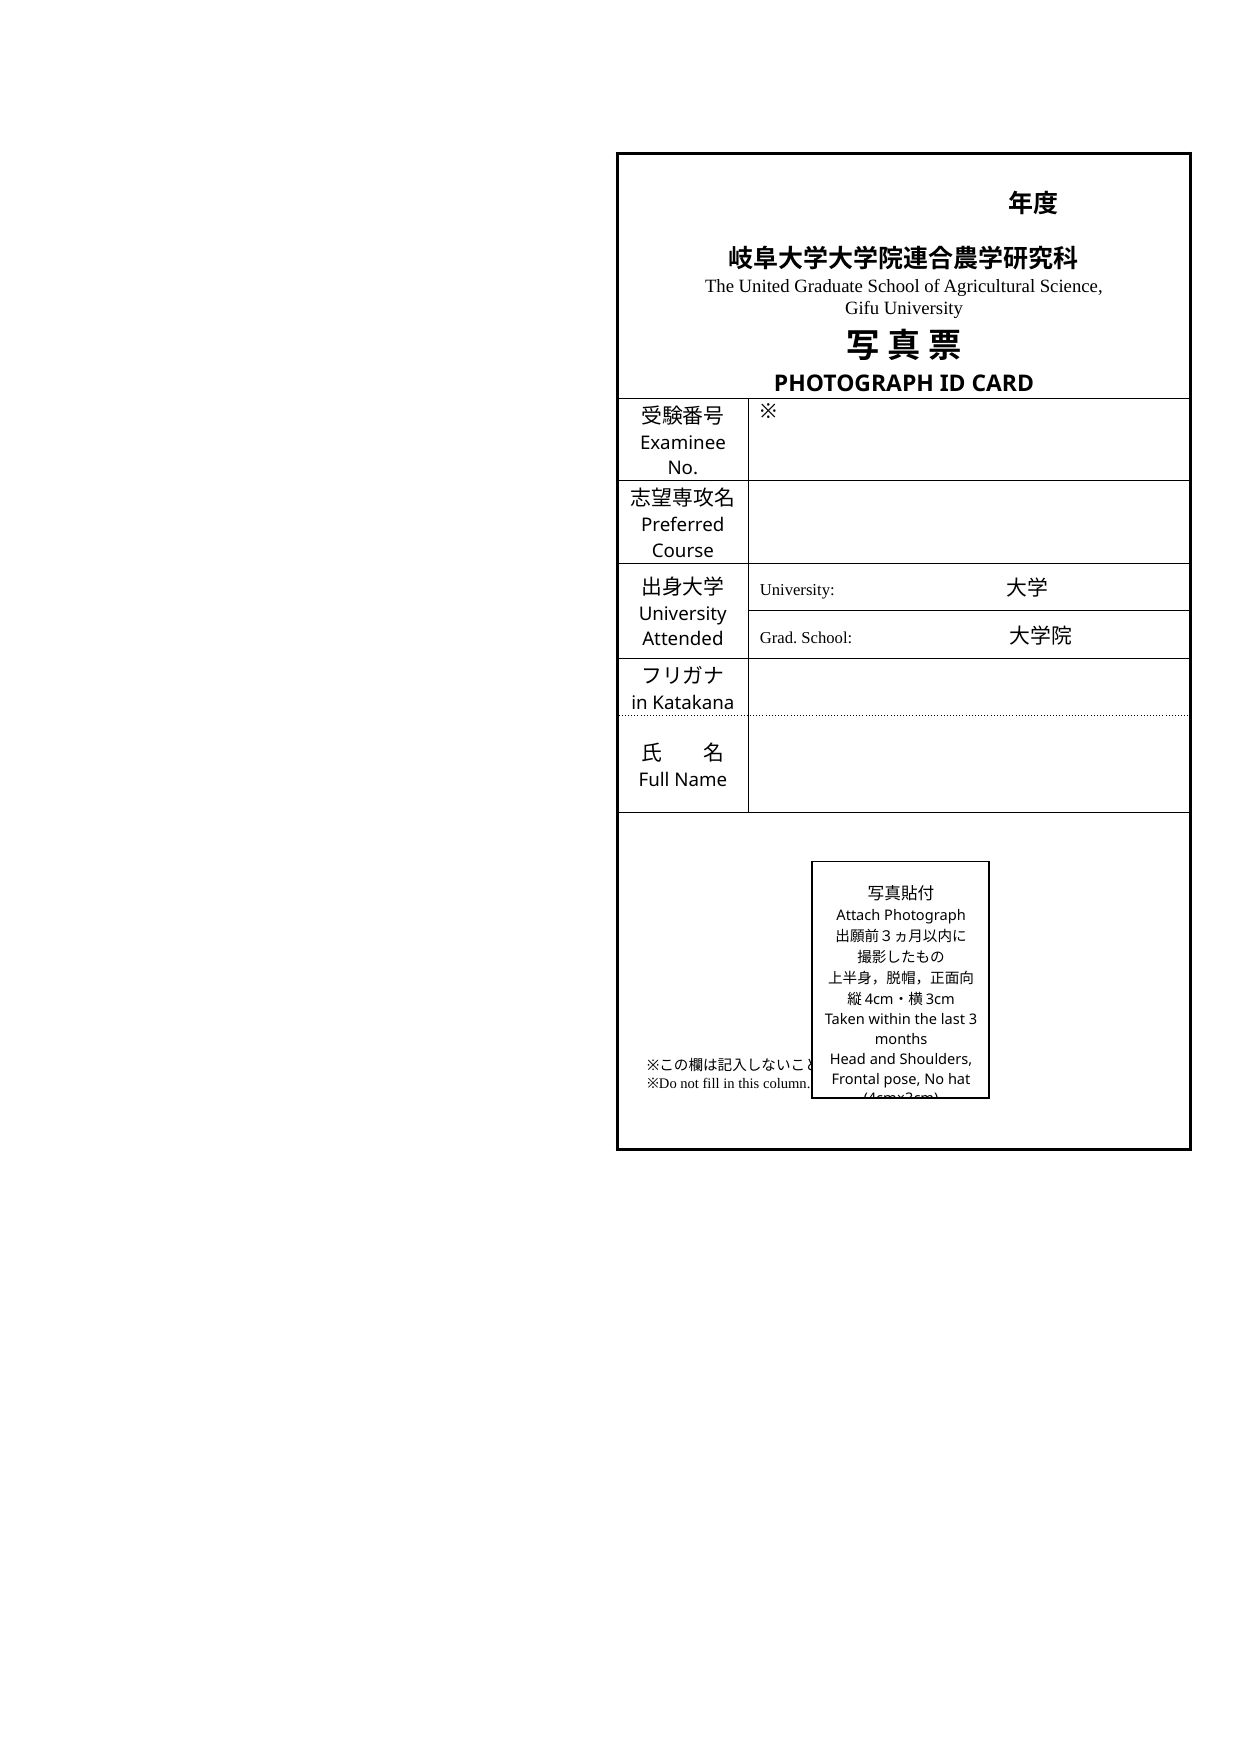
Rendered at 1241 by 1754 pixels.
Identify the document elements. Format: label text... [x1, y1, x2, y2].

table_cell University: 大学 [749, 564, 1189, 610]
table_cell [749, 659, 1189, 714]
table_cell [749, 481, 1189, 562]
table_cell ※ [749, 399, 1189, 480]
table_cell 氏 名 Full Name [619, 715, 748, 812]
table_cell フリガナ in Katakana [619, 659, 748, 714]
table_cell 志望専攻名 Preferred Course [619, 481, 748, 562]
table_header 年度 岐阜大学大学院連合農学研究科 The United Graduate School of Agricultural Science, Gifu University 写 真 票 PHOTOGRAPH ID CARD [619, 155, 1189, 398]
table_cell Grad. School: 大学院 [749, 611, 1189, 658]
table_cell [749, 715, 1189, 812]
table_cell 出身大学 University Attended [619, 564, 748, 658]
table_cell [619, 813, 1189, 1148]
table_cell 受験番号 Examinee No. [619, 399, 748, 480]
